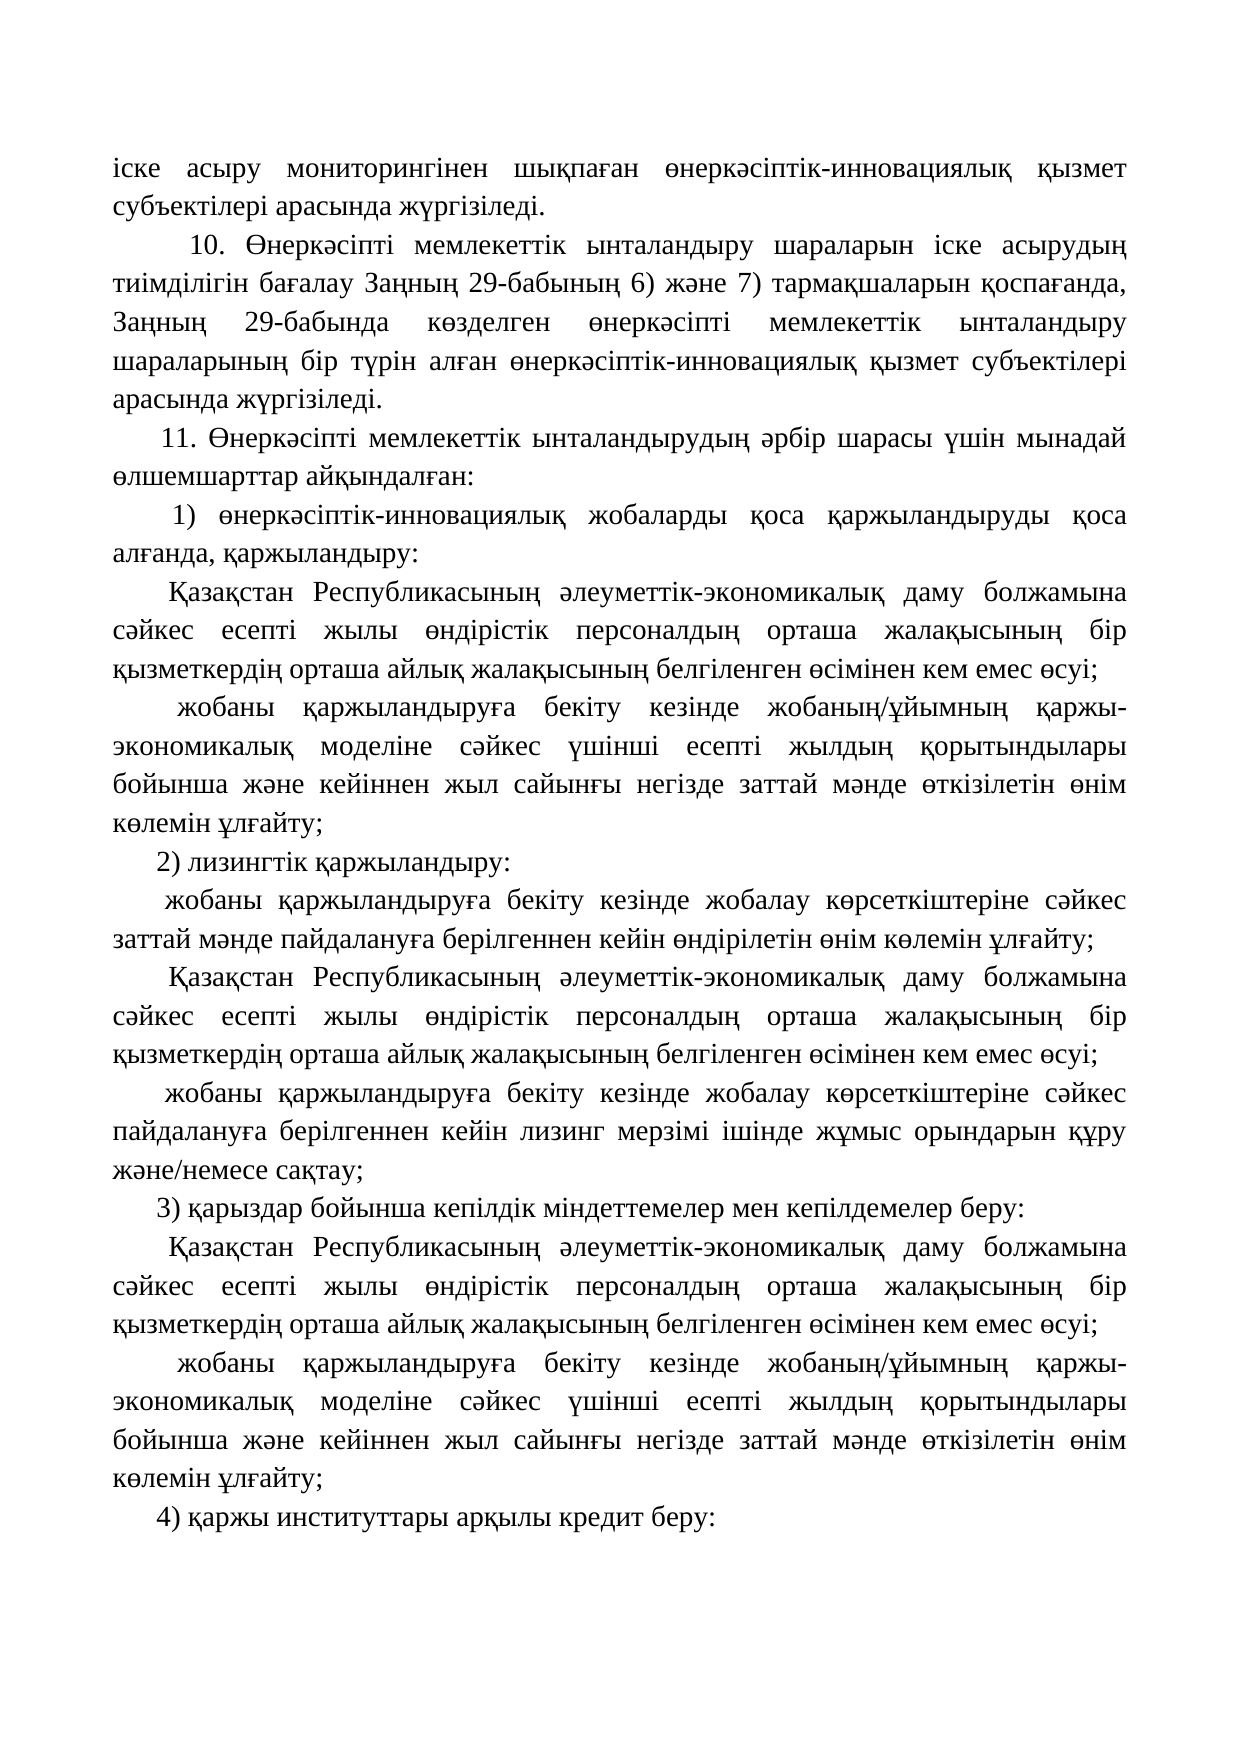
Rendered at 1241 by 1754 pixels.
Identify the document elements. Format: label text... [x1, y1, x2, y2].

text 3) қарыздар бойынша кепілдік міндеттемелер мен кепілдемелер беру: [112, 1191, 1128, 1224]
text 2) лизингтік қаржыландыру: [112, 844, 1128, 877]
text жобаны қаржыландыруға бекіту кезінде жобалау көрсеткіштеріне сәйкес пайдалануға берілгеннен кейін лизинг мерзімі ішінде жұмыс орындарын құру және/немесе сақтау; [112, 1075, 1128, 1186]
text жобаны қаржыландыруға бекіту кезінде жобалау көрсеткіштеріне сәйкес заттай мәнде пайдалануға берілгеннен кейін өндірілетін өнім көлемін ұлғайту; [112, 882, 1128, 954]
text жобаны қаржыландыруға бекіту кезінде жобаның/ұйымның қаржы-экономикалық моделіне сәйкес үшінші есепті жылдың қорытындылары бойынша және кейіннен жыл сайынғы негізде заттай мәнде өткізілетін өнім көлемін ұлғайту; [112, 689, 1128, 839]
text 4) қаржы институттары арқылы кредит беру: [112, 1499, 1128, 1532]
text 1) өнеркәсіптік-инновациялық жобаларды қоса қаржыландыруды қоса алғанда, қаржыландыру: [112, 497, 1128, 569]
text 10. Өнеркәсіпті мемлекеттік ынталандыру шараларын іске асырудың тиімділігін бағалау Заңның 29-бабының 6) және 7) тармақшаларын қоспағанда, Заңның 29-бабында көзделген өнеркәсіпті мемлекеттік ынталандыру шараларының бір түрін алған өнеркәсіптік-инновациялық қызмет субъектілері арасында жүргізіледі. [112, 227, 1128, 415]
text жобаны қаржыландыруға бекіту кезінде жобаның/ұйымның қаржы-экономикалық моделіне сәйкес үшінші есепті жылдың қорытындылары бойынша және кейіннен жыл сайынғы негізде заттай мәнде өткізілетін өнім көлемін ұлғайту; [112, 1345, 1128, 1494]
text 11. Өнеркәсіпті мемлекеттік ынталандырудың әрбір шарасы үшін мынадай өлшемшарттар айқындалған: [112, 420, 1128, 492]
